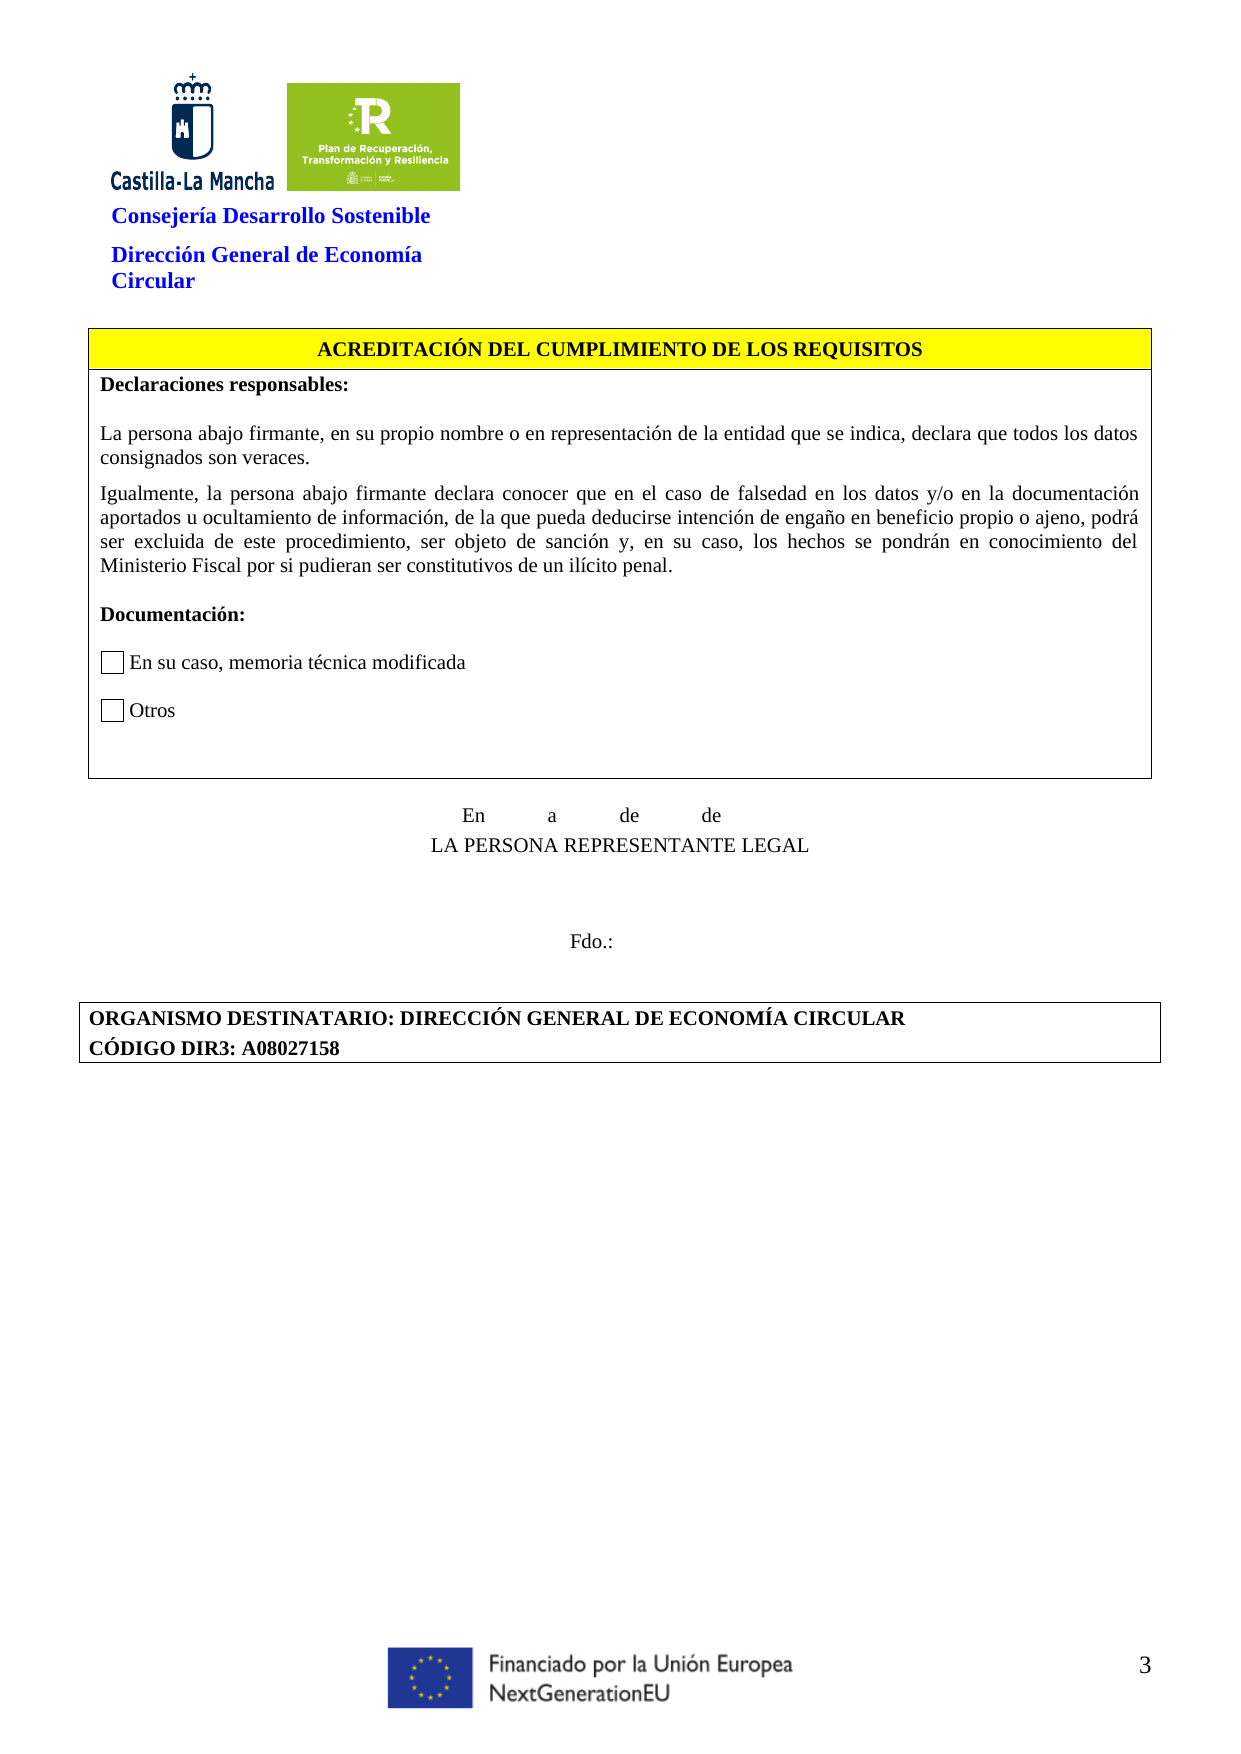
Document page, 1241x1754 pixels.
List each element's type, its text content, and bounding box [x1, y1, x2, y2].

picture [111, 73, 274, 190]
table_header ACREDITACIÓN DEL CUMPLIMIENTO DE LOS REQUISITOS [89, 329, 1151, 368]
text Fdo.: [89, 929, 1152, 953]
table_cell Declaraciones responsables: La persona abajo firmante, en su propio nombre o en representación de la entidad que se indica, declara que todos los datos consignados son veraces. Igualmente, la persona abajo firmante declara conocer que en el caso de falsedad en los datos y/o en la documentación aportados u ocultamiento de información, de la que pueda deducirse intención de engaño en beneficio propio o ajeno, podrá ser excluida de este procedimiento, ser objeto de sanción y, en su caso, los hechos se pondrán en conocimiento del Ministerio Fiscal por si pudieran ser constitutivos de un ilícito penal. Documentación: En su caso, memoria técnica modificada Otros [89, 370, 1151, 777]
text LA PERSONA REPRESENTANTE LEGAL [89, 833, 1152, 857]
text ORGANISMO DESTINATARIO: DIRECCIÓN GENERAL DE ECONOMÍA CIRCULAR [80, 1003, 1160, 1029]
picture [376, 1640, 806, 1716]
text En a de de [89, 803, 1152, 827]
text CÓDIGO DIR3: A08027158 [80, 1033, 1160, 1062]
picture [286, 83, 461, 191]
